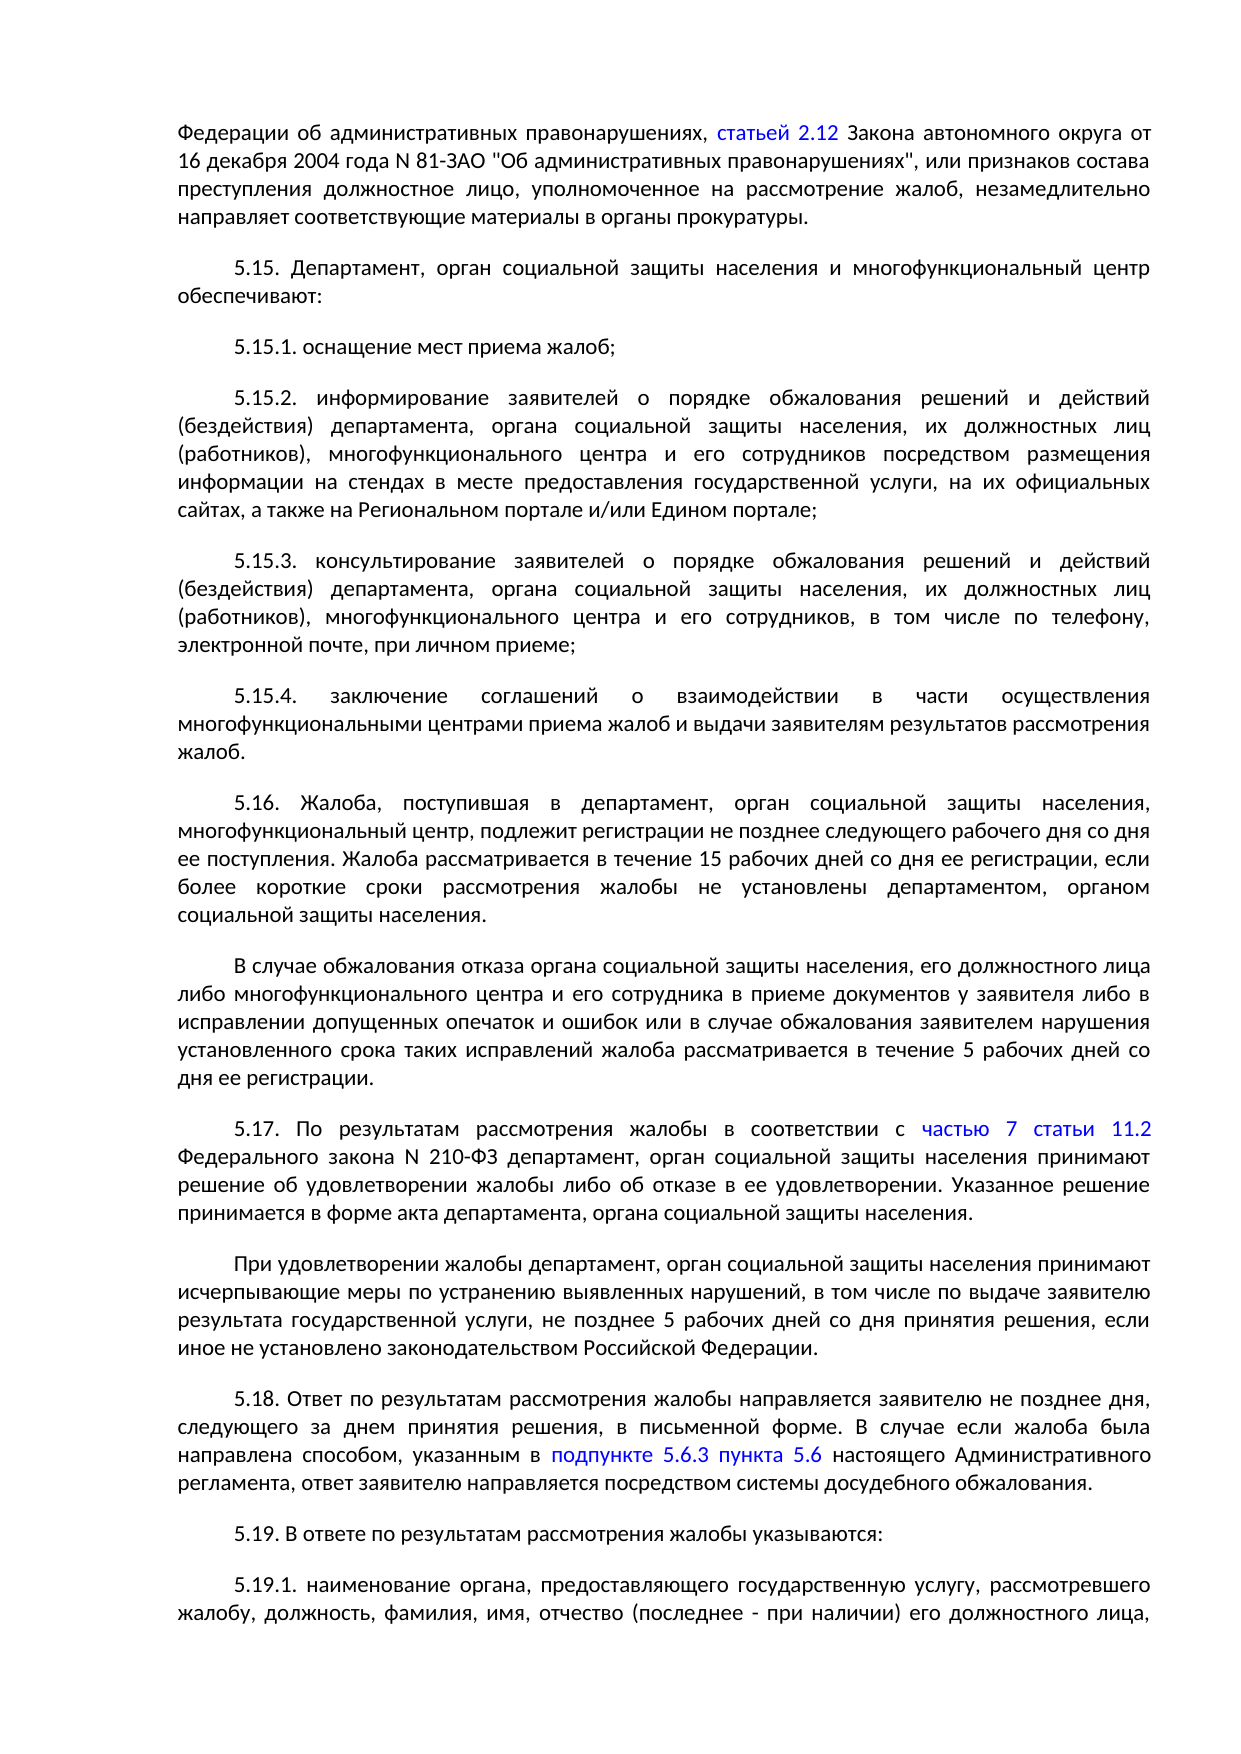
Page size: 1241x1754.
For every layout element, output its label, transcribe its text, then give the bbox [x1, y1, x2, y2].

text При удовлетворении жалобы департамент, орган социальной защиты населения принимают исчерпывающие меры по устранению выявленных нарушений, в том числе по выдаче заявителю результата государственной услуги, не позднее 5 рабочих дней со дня принятия решения, если иное не установлено законодательством Российской Федерации. [177, 1249, 1152, 1361]
text 5.15. Департамент, орган социальной защиты населения и многофункциональный центр обеспечивают: [177, 253, 1152, 309]
text 5.15.2. информирование заявителей о порядке обжалования решений и действий (бездействия) департамента, органа социальной защиты населения, их должностных лиц (работников), многофункционального центра и его сотрудников посредством размещения информации на стендах в месте предоставления государственной услуги, на их официальных сайтах, а также на Региональном портале и/или Едином портале; [177, 383, 1152, 523]
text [177, 118, 1152, 230]
text 5.15.4. заключение соглашений о взаимодействии в части осуществления многофункциональными центрами приема жалоб и выдачи заявителям результатов рассмотрения жалоб. [177, 681, 1152, 765]
text 5.18. Ответ по результатам рассмотрения жалобы направляется заявителю не позднее дня, следующего за днем принятия решения, в письменной форме. В случае если жалоба была направлена способом, указанным в подпункте 5.6.3 пункта 5.6 настоящего Административного регламента, ответ заявителю направляется посредством системы досудебного обжалования. [177, 1384, 1152, 1496]
text 5.15.3. консультирование заявителей о порядке обжалования решений и действий (бездействия) департамента, органа социальной защиты населения, их должностных лиц (работников), многофункционального центра и его сотрудников, в том числе по телефону, электронной почте, при личном приеме; [177, 546, 1152, 658]
text 5.17. По результатам рассмотрения жалобы в соответствии с частью 7 статьи 11.2 Федерального закона N 210-ФЗ департамент, орган социальной защиты населения принимают решение об удовлетворении жалобы либо об отказе в ее удовлетворении. Указанное решение принимается в форме акта департамента, органа социальной защиты населения. [177, 1114, 1152, 1226]
text 5.19. В ответе по результатам рассмотрения жалобы указываются: [177, 1519, 1152, 1547]
text В случае обжалования отказа органа социальной защиты населения, его должностного лица либо многофункционального центра и его сотрудника в приеме документов у заявителя либо в исправлении допущенных опечаток и ошибок или в случае обжалования заявителем нарушения установленного срока таких исправлений жалоба рассматривается в течение 5 рабочих дней со дня ее регистрации. [177, 951, 1152, 1091]
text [177, 1570, 1152, 1626]
text 5.16. Жалоба, поступившая в департамент, орган социальной защиты населения, многофункциональный центр, подлежит регистрации не позднее следующего рабочего дня со дня ее поступления. Жалоба рассматривается в течение 15 рабочих дней со дня ее регистрации, если более короткие сроки рассмотрения жалобы не установлены департаментом, органом социальной защиты населения. [177, 788, 1152, 928]
text 5.15.1. оснащение мест приема жалоб; [177, 332, 1152, 360]
